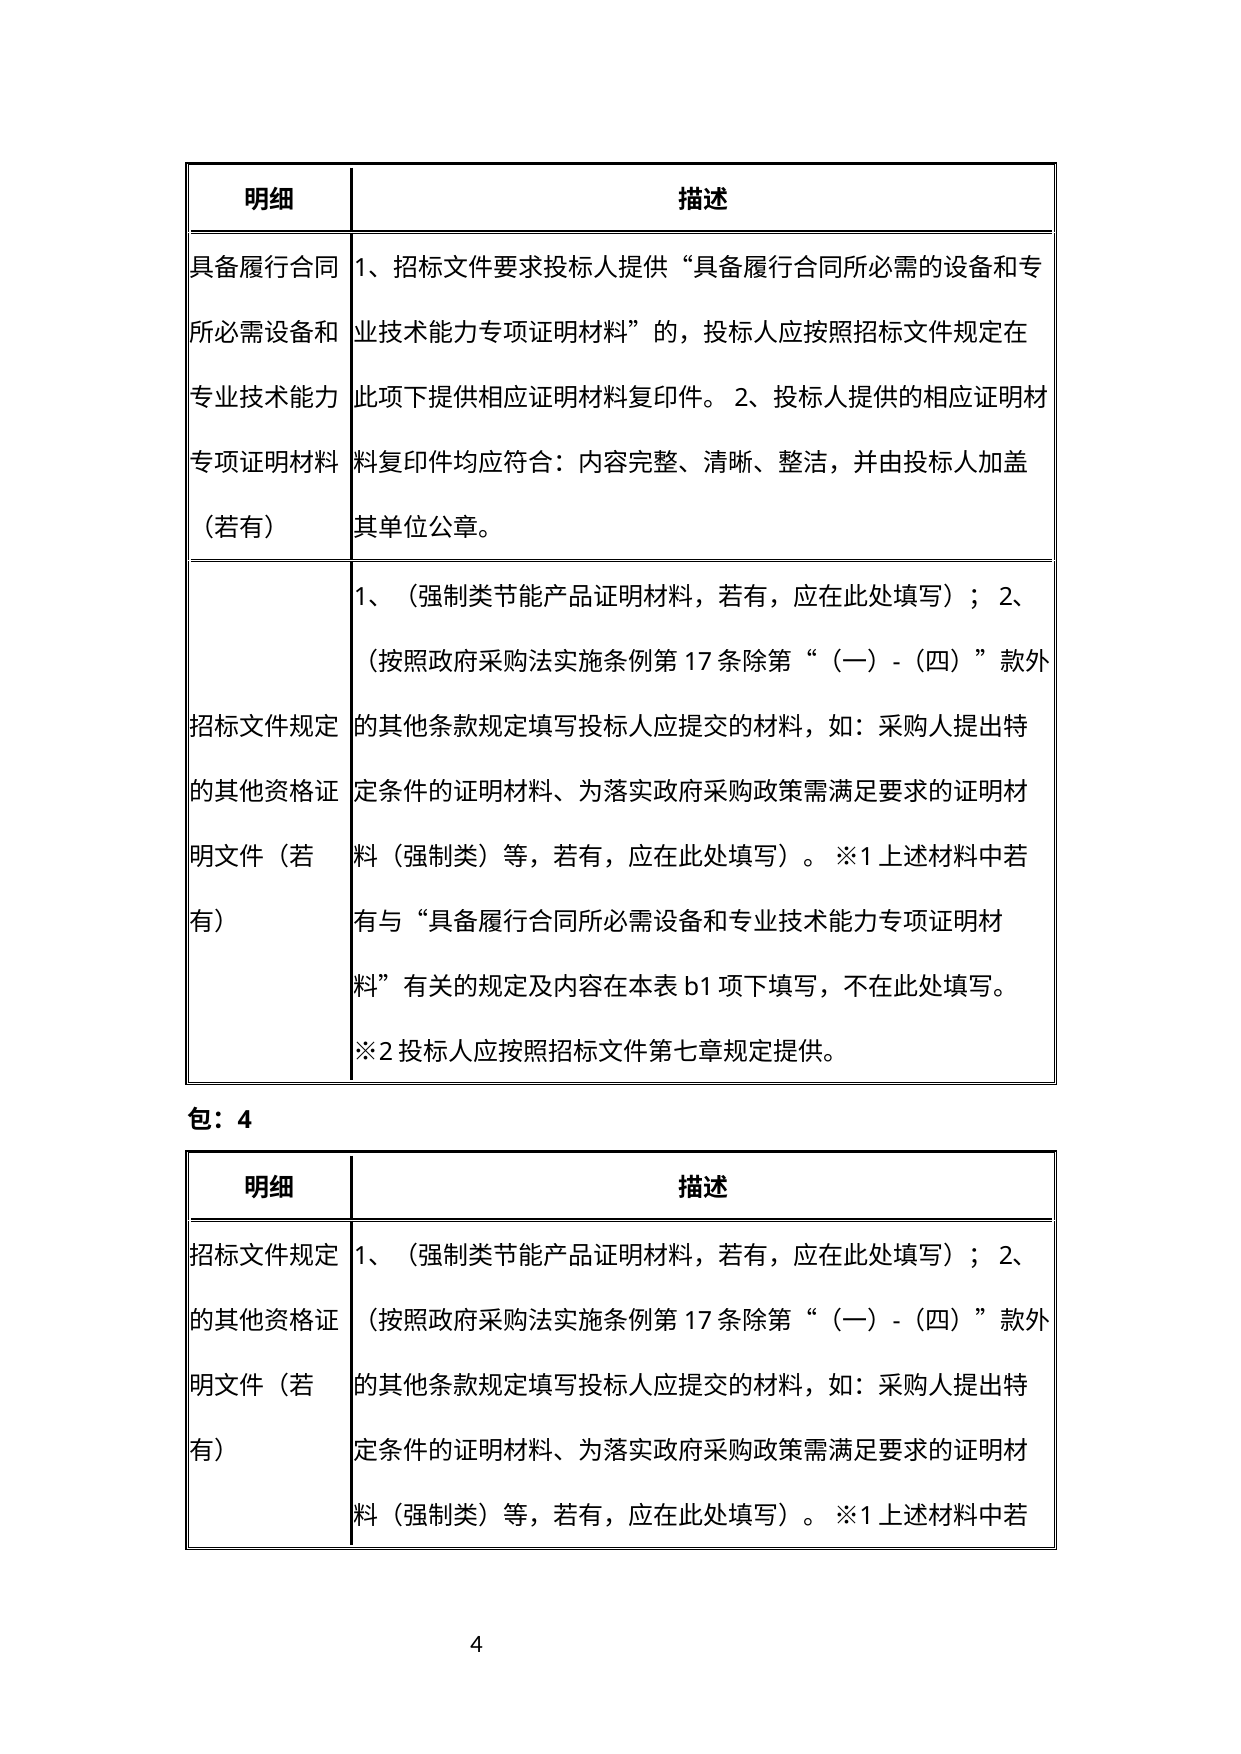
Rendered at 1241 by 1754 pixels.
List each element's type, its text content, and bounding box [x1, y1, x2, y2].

table_header 描述 [351, 165, 1054, 230]
table_header 描述 [351, 1153, 1054, 1218]
table_cell 具备履行合同所必需设备和专业技术能力专项证明材料（若有） [189, 230, 350, 558]
table_cell 招标文件规定的其他资格证明文件（若有） [189, 1218, 351, 1546]
table_cell 1、招标文件要求投标人提供“具备履行合同所必需的设备和专业技术能力专项证明材料”的，投标人应按照招标文件规定在此项下提供相应证明材料复印件。 2、投标人提供的相应证明材料复印件均应符合：内容完整、清晰、整洁，并由投标人加盖其单位公章。 [353, 230, 1054, 558]
table_header 明细 [189, 1153, 351, 1218]
table_cell 招标文件规定的其他资格证明文件（若有） [189, 559, 351, 1082]
table_header 明细 [189, 165, 351, 230]
text 包：4 [187, 1085, 1053, 1150]
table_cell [351, 1218, 1054, 1546]
